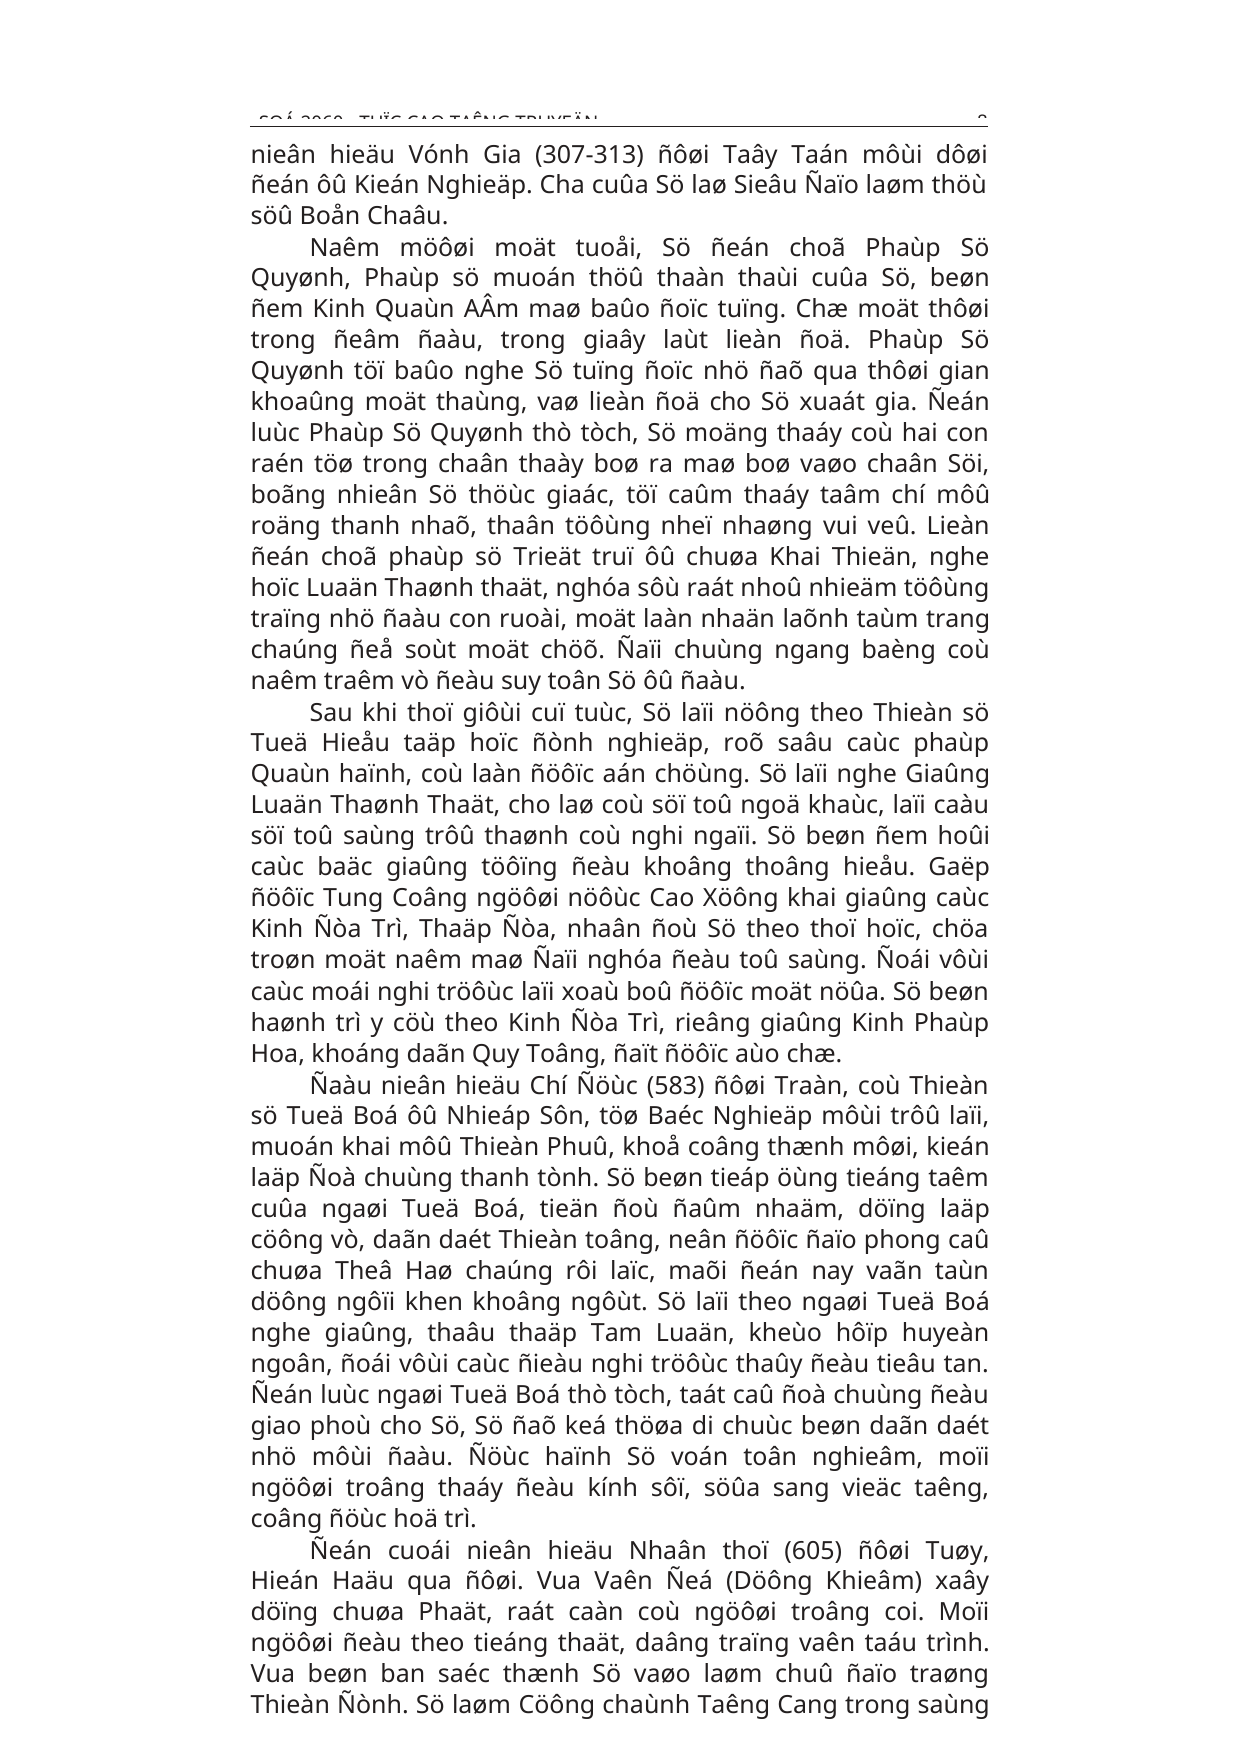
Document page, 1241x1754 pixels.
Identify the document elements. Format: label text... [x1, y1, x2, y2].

text Sau khi thoï giôùi cuï tuùc, Sö laïi nöông theo Thieàn sö Tueä Hieåu taäp hoïc ñònh nghieäp, roõ saâu caùc phaùp Quaùn haïnh, coù laàn ñöôïc aán chöùng. Sö laïi nghe Giaûng Luaän Thaønh Thaät, cho laø coù söï toû ngoä khaùc, laïi caàu söï toû saùng trôû thaønh coù nghi ngaïi. Sö beøn ñem hoûi caùc baäc giaûng töôïng ñeàu khoâng thoâng hieåu. Gaëp ñöôïc Tung Coâng ngöôøi nöôùc Cao Xöông khai giaûng caùc Kinh Ñòa Trì, Thaäp Ñòa, nhaân ñoù Sö theo thoï hoïc, chöa troøn moät naêm maø Ñaïi nghóa ñeàu toû saùng. Ñoái vôùi caùc moái nghi tröôùc laïi xoaù boû ñöôïc moät nöûa. Sö beøn haønh trì y cöù theo Kinh Ñòa Trì, rieâng giaûng Kinh Phaùp Hoa, khoáng daãn Quy Toâng, ñaït ñöôïc aùo chæ. [250, 697, 990, 1069]
text Ñaàu nieân hieäu Chí Ñöùc (583) ñôøi Traàn, coù Thieàn sö Tueä Boá ôû Nhieáp Sôn, töø Baéc Nghieäp môùi trôû laïi, muoán khai môû Thieàn Phuû, khoå coâng thænh môøi, kieán laäp Ñoà chuùng thanh tònh. Sö beøn tieáp öùng tieáng taêm cuûa ngaøi Tueä Boá, tieän ñoù ñaûm nhaäm, döïng laäp cöông vò, daãn daét Thieàn toâng, neân ñöôïc ñaïo phong caû chuøa Theâ Haø chaúng rôi laïc, maõi ñeán nay vaãn taùn döông ngôïi khen khoâng ngôùt. Sö laïi theo ngaøi Tueä Boá nghe giaûng, thaâu thaäp Tam Luaän, kheùo hôïp huyeàn ngoân, ñoái vôùi caùc ñieàu nghi tröôùc thaûy ñeàu tieâu tan. Ñeán luùc ngaøi Tueä Boá thò tòch, taát caû ñoà chuùng ñeàu giao phoù cho Sö, Sö ñaõ keá thöøa di chuùc beøn daãn daét nhö môùi ñaàu. Ñöùc haïnh Sö voán toân nghieâm, moïi ngöôøi troâng thaáy ñeàu kính sôï, söûa sang vieäc taêng, coâng ñöùc hoä trì. [250, 1069, 990, 1535]
text Naêm möôøi moät tuoåi, Sö ñeán choã Phaùp Sö Quyønh, Phaùp sö muoán thöû thaàn thaùi cuûa Sö, beøn ñem Kinh Quaùn AÂm maø baûo ñoïc tuïng. Chæ moät thôøi trong ñeâm ñaàu, trong giaây laùt lieàn ñoä. Phaùp Sö Quyønh töï baûo nghe Sö tuïng ñoïc nhö ñaõ qua thôøi gian khoaûng moät thaùng, vaø lieàn ñoä cho Sö xuaát gia. Ñeán luùc Phaùp Sö Quyønh thò tòch, Sö moäng thaáy coù hai con raén töø trong chaân thaày boø ra maø boø vaøo chaân Söi, boãng nhieân Sö thöùc giaác, töï caûm thaáy taâm chí môû roäng thanh nhaõ, thaân töôùng nheï nhaøng vui veû. Lieàn ñeán choã phaùp sö Trieät truï ôû chuøa Khai Thieän, nghe hoïc Luaän Thaønh thaät, nghóa sôù raát nhoû nhieäm töôùng traïng nhö ñaàu con ruoài, moät laàn nhaän laõnh taùm trang chaúng ñeå soùt moät chöõ. Ñaïi chuùng ngang baèng coù naêm traêm vò ñeàu suy toân Sö ôû ñaàu. [250, 231, 990, 697]
text nieân hieäu Vónh Gia (307-313) ñôøi Taây Taán môùi dôøi ñeán ôû Kieán Nghieäp. Cha cuûa Sö laø Sieâu Ñaïo laøm thöù söû Boån Chaâu. [250, 138, 988, 231]
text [250, 1535, 990, 1721]
